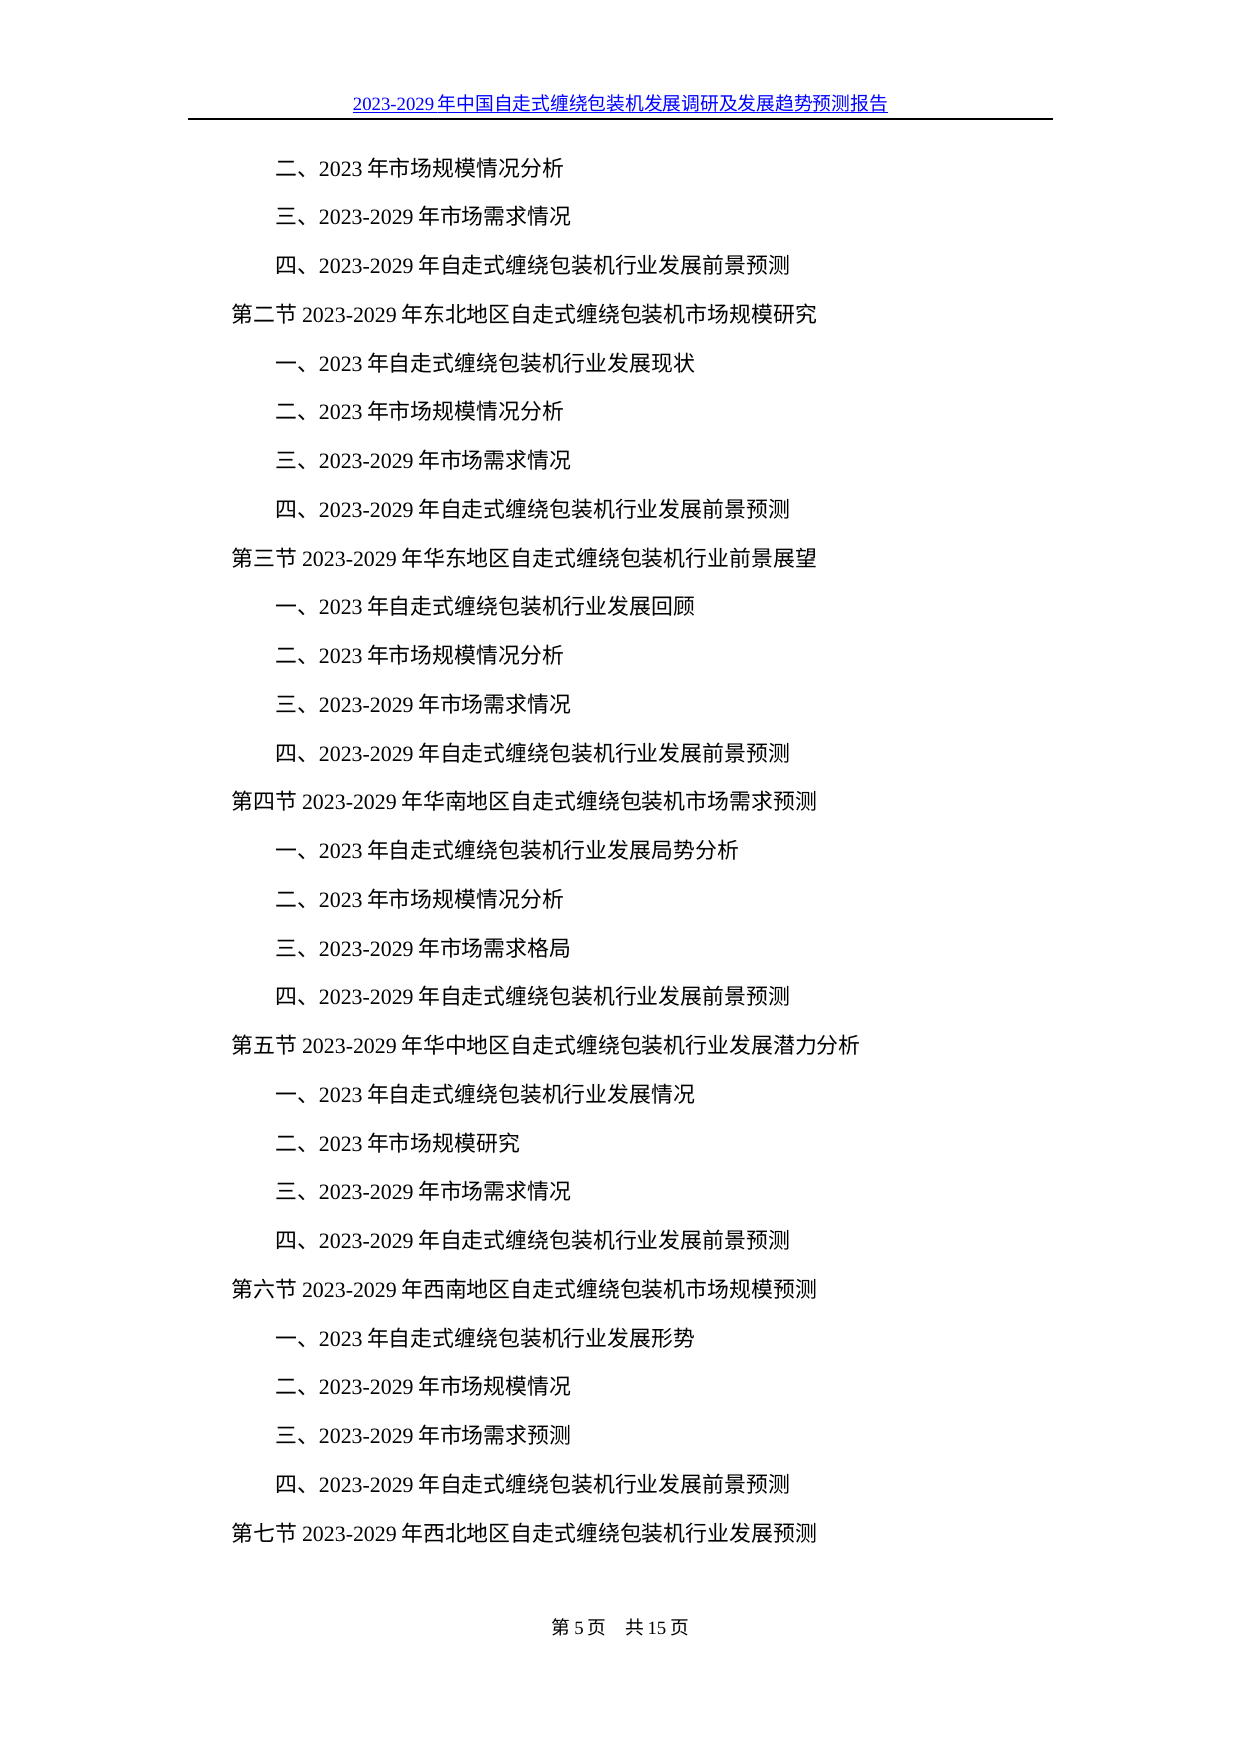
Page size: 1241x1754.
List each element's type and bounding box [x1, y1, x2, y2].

text [187, 150, 1053, 1548]
